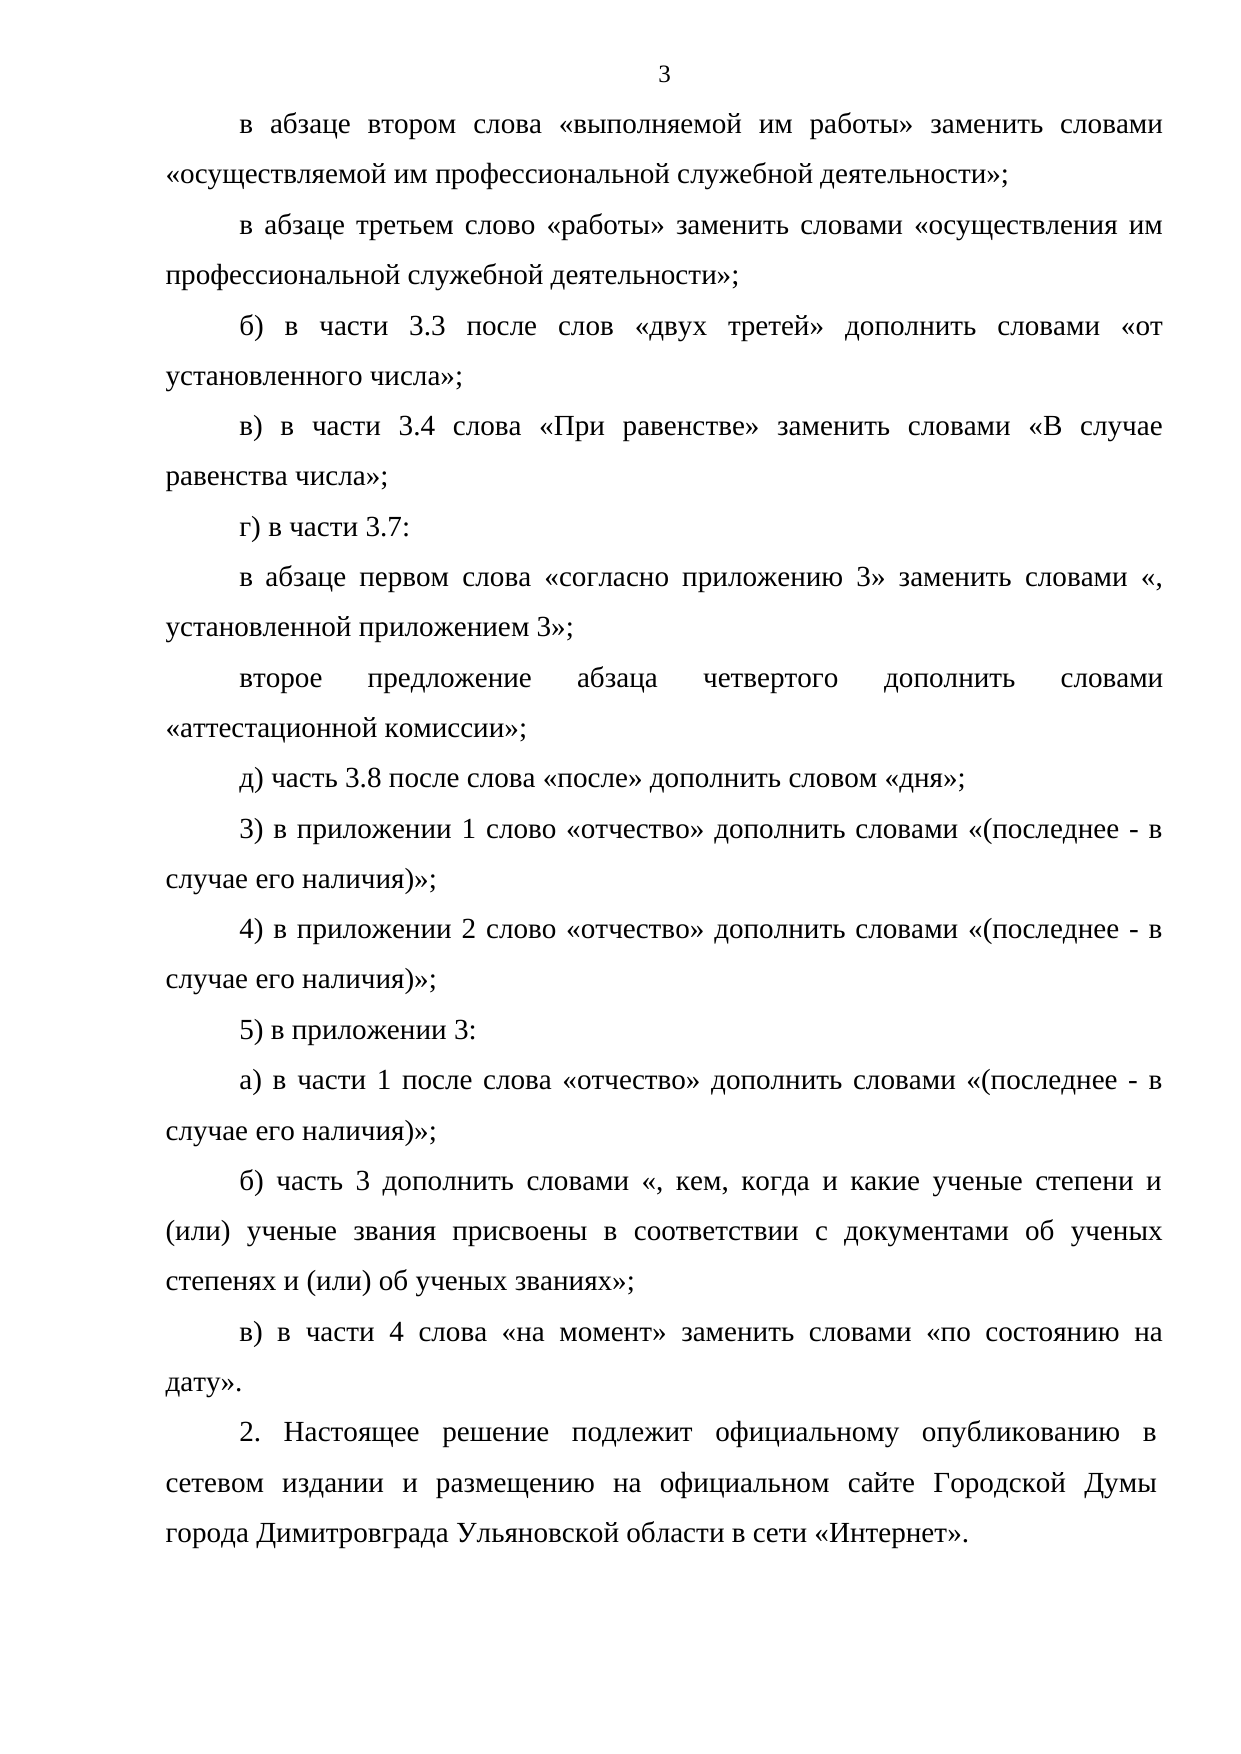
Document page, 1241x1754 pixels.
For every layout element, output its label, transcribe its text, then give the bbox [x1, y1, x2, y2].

text в абзаце первом слова «согласно приложению 3» заменить словами «, установленной приложением 3»; [165, 559, 1163, 643]
text 2. Настоящее решение подлежит официальному опубликованию в сетевом издании и размещению на официальном сайте Городской Думы города Димитровграда Ульяновской области в сети «Интернет». [165, 1414, 1157, 1549]
text 4) в приложении 2 слово «отчество» дополнить словами «(последнее - в случае его наличия)»; [165, 911, 1163, 995]
text в абзаце третьем слово «работы» заменить словами «осуществления им профессиональной служебной деятельности»; [165, 207, 1163, 291]
text в абзаце втором слова «выполняемой им работы» заменить словами «осуществляемой им профессиональной служебной деятельности»; [165, 106, 1163, 190]
text б) часть 3 дополнить словами «, кем, когда и какие ученые степени и (или) ученые звания присвоены в соответствии с документами об ученых степенях и (или) об ученых званиях»; [165, 1163, 1163, 1297]
text второе предложение абзаца четвертого дополнить словами «аттестационной комиссии»; [165, 660, 1163, 744]
text д) часть 3.8 после слова «после» дополнить словом «дня»; [165, 760, 1163, 794]
text в) в части 3.4 слова «При равенстве» заменить словами «В случае равенства числа»; [165, 408, 1163, 492]
text 3) в приложении 1 слово «отчество» дополнить словами «(последнее - в случае его наличия)»; [165, 811, 1163, 894]
text г) в части 3.7: [165, 509, 1163, 542]
text а) в части 1 после слова «отчество» дополнить словами «(последнее - в случае его наличия)»; [165, 1062, 1163, 1146]
text в) в части 4 слова «на момент» заменить словами «по состоянию на дату». [165, 1314, 1163, 1398]
text б) в части 3.3 после слов «двух третей» дополнить словами «от установленного числа»; [165, 308, 1163, 391]
text 5) в приложении 3: [165, 1012, 1163, 1046]
